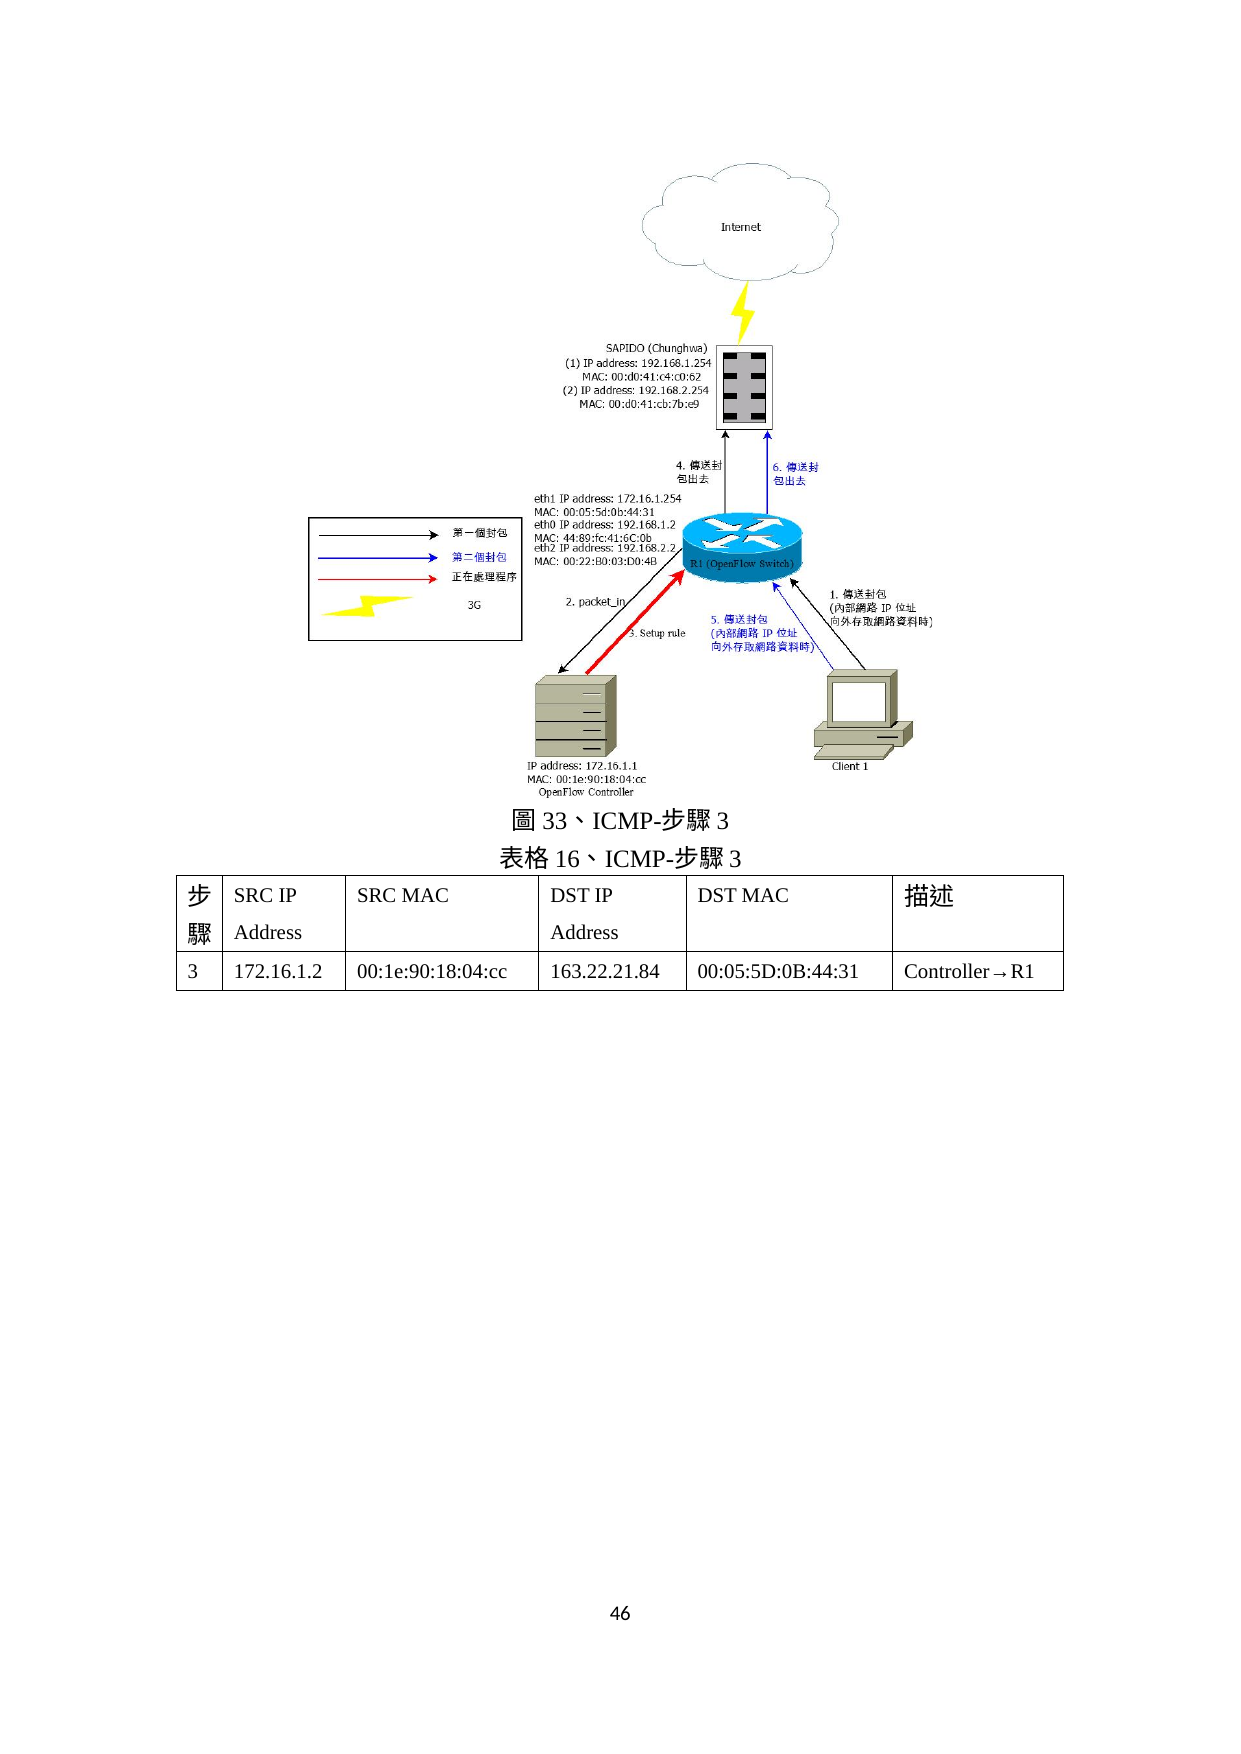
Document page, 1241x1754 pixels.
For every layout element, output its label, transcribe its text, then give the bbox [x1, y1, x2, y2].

table_header SRC MAC [346, 876, 538, 951]
text 表格 16、ICMP-步驟3 [187, 837, 1053, 875]
table_cell 00:05:5D:0B:44:31 [687, 952, 892, 989]
table_cell 00:1e:90:18:04:cc [346, 952, 538, 989]
table_header 描述 [893, 876, 1063, 951]
table_cell 172.16.1.2 [223, 952, 345, 989]
text 圖 33、ICMP-步驟3 [187, 800, 1053, 837]
table_header 步驟 [177, 876, 222, 951]
table_header DST IP Address [539, 876, 686, 951]
picture [308, 163, 933, 799]
table_header SRC IP Address [223, 876, 345, 951]
table_header DST MAC [687, 876, 892, 951]
table_cell 3 [177, 952, 222, 989]
table_cell 163.22.21.84 [539, 952, 686, 989]
table_cell Controller→R1 [893, 952, 1063, 989]
